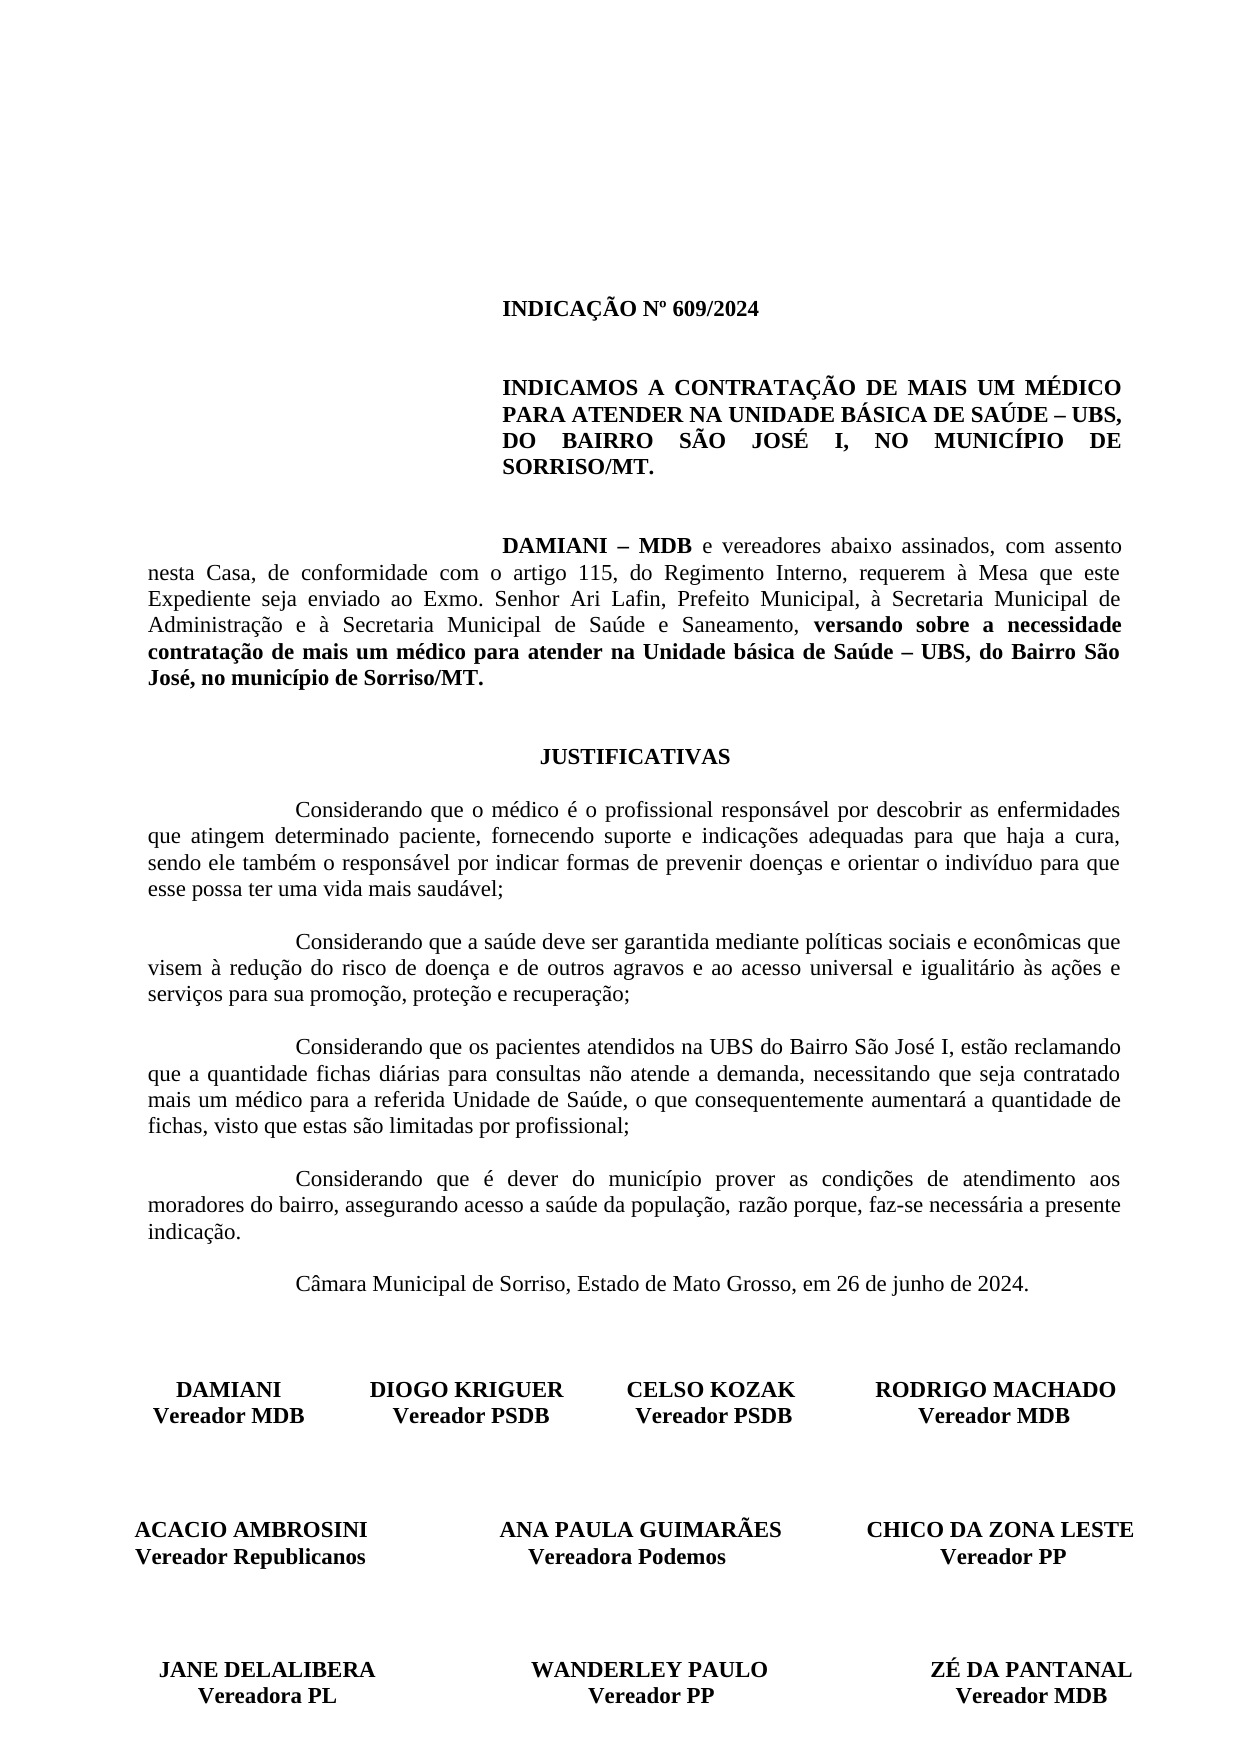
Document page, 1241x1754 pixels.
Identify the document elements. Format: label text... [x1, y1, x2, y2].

subtitle JUSTIFICATIVAS [148, 743, 1122, 770]
text DAMIANI – MDB e vereadores abaixo assinados, com assento nesta Casa, de conformidade com o artigo 115, do Regimento Interno, requerem à Mesa que este Expediente seja enviado ao Exmo. Senhor Ari Lafin, Prefeito Municipal, à Secretaria Municipal de Administração e à Secretaria Municipal de Saúde e Saneamento, versando sobre a necessidade contratação de mais um médico para atender na Unidade básica de Saúde – UBS, do Bairro São José, no município de Sorriso/MT. [148, 532, 1122, 691]
text Considerando que os pacientes atendidos na UBS do Bairro São José I, estão reclamando que a quantidade fichas diárias para consultas não atende a demanda, necessitando que seja contratado mais um médico para a referida Unidade de Saúde, o que consequentemente aumentará a quantidade de fichas, visto que estas são limitadas por profissional; [148, 1033, 1122, 1139]
table_cell JANE DELALIBERA Vereadora PL [66, 1656, 519, 1708]
table_cell ACACIO AMBROSINI Vereador Republicanos [66, 1517, 488, 1656]
text INDICAMOS A CONTRATAÇÃO DE MAIS UM MÉDICO PARA ATENDER NA UNIDADE BÁSICA DE SAÚDE – UBS, DO BAIRRO SÃO JOSÉ I, NO MUNICÍPIO DE SORRISO/MT. [502, 374, 1122, 480]
table_cell WANDERLEY PAULO Vereador PP [520, 1656, 859, 1708]
text Considerando que é dever do município prover as condições de atendimento aos moradores do bairro, assegurando acesso a saúde da população, razão porque, faz-se necessária a presente indicação. [148, 1165, 1122, 1244]
table_header DIOGO KRIGUER CELSO KOZAK RODRIGO MACHADO Vereador PSDB Vereador PSDB Vereador MDB [358, 1376, 1203, 1517]
text Câmara Municipal de Sorriso, Estado de Mato Grosso, em 26 de junho de 2024. [148, 1270, 1122, 1297]
table_cell CHICO DA ZONA LESTE Vereador PP [820, 1517, 1147, 1656]
table_header DAMIANI Vereador MDB [99, 1376, 358, 1517]
text Considerando que a saúde deve ser garantida mediante políticas sociais e econômicas que visem à redução do risco de doença e de outros agravos e ao acesso universal e igualitário às ações e serviços para sua promoção, proteção e recuperação; [148, 928, 1122, 1007]
text Considerando que o médico é o profissional responsável por descobrir as enfermidades que atingem determinado paciente, fornecendo suporte e indicações adequadas para que haja a cura, sendo ele também o responsável por indicar formas de prevenir doenças e orientar o indivíduo para que esse possa ter uma vida mais saudável; [148, 796, 1122, 901]
subtitle INDICAÇÃO Nº 609/2024 [502, 295, 1122, 322]
table_cell ANA PAULA GUIMARÃES Vereadora Podemos [488, 1517, 820, 1656]
table_cell ZÉ DA PANTANAL Vereador MDB [859, 1656, 1203, 1708]
